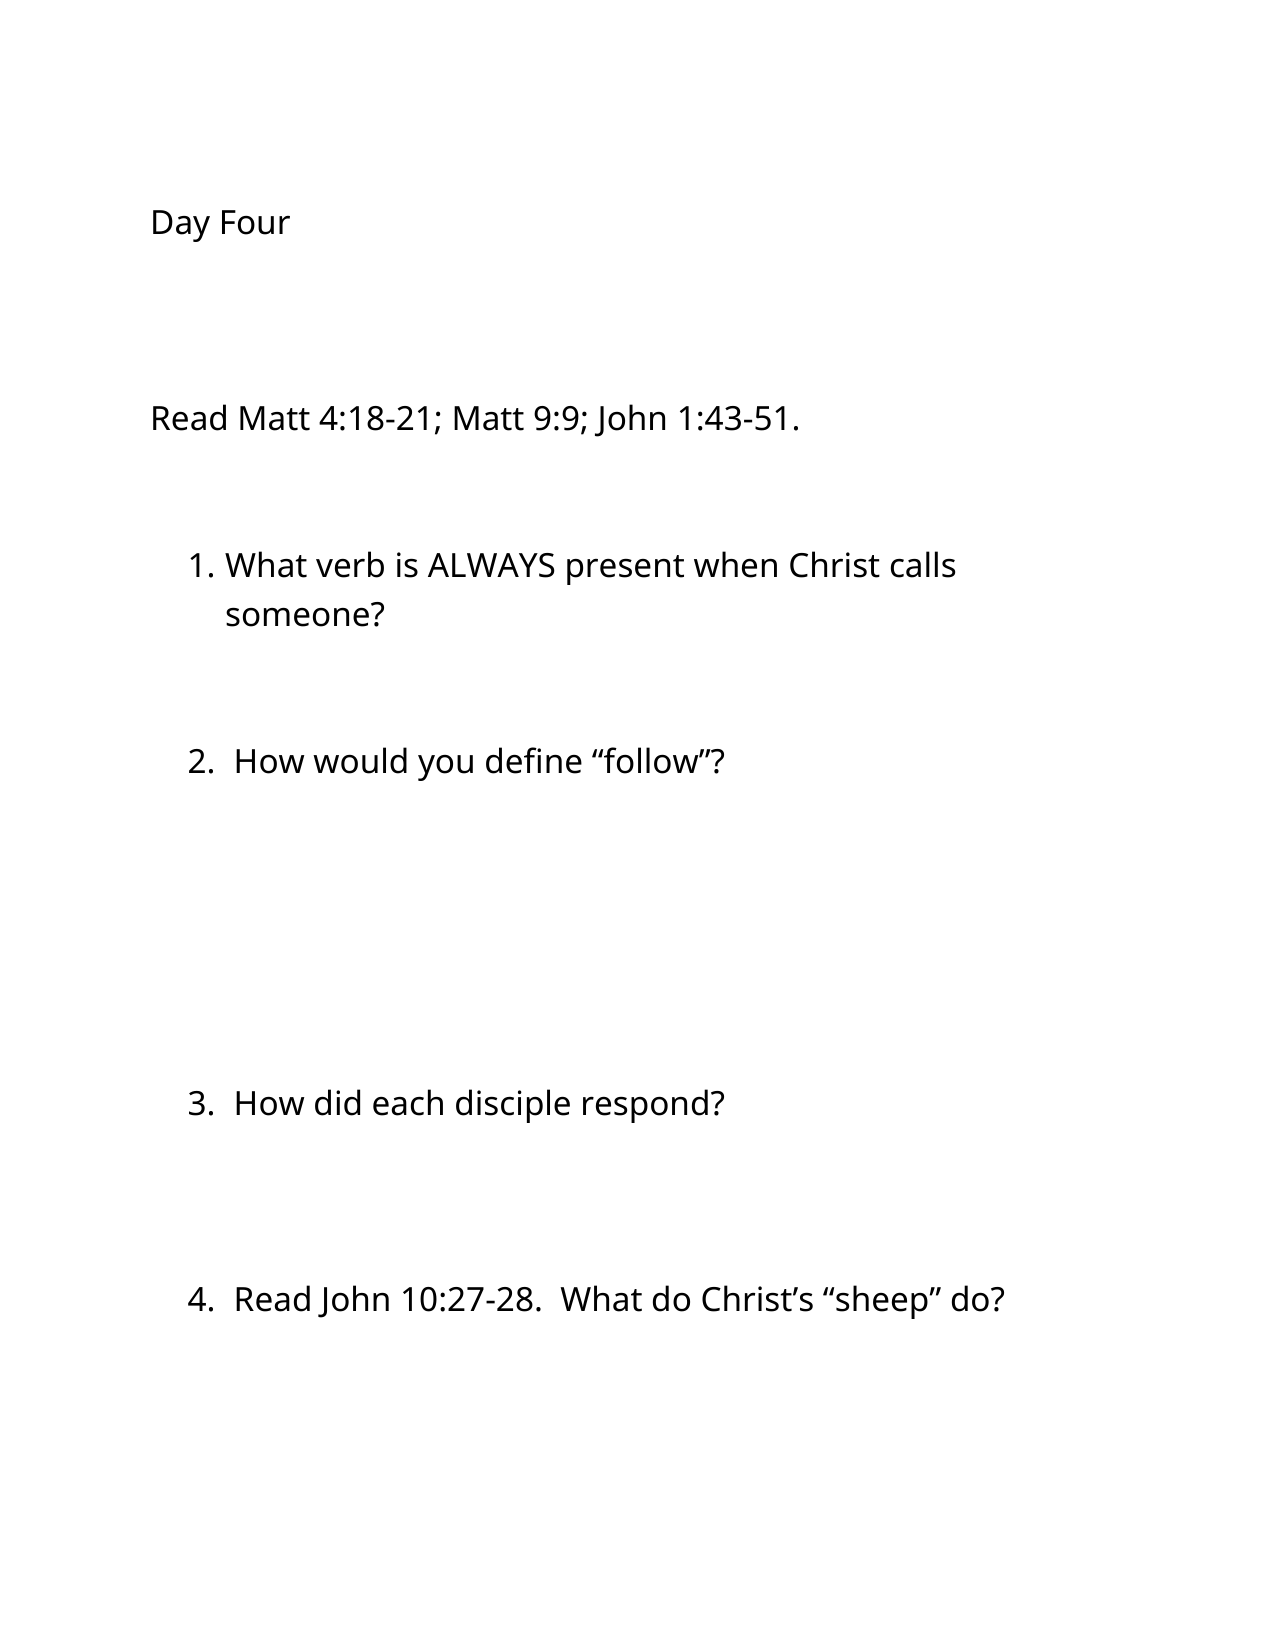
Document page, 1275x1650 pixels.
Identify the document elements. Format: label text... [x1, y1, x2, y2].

list How would you define “follow”? [187, 737, 1125, 783]
list Read John 10:27-28. What do Christ’s “sheep” do? [187, 1276, 1125, 1321]
text Read Matt 4:18-21; Matt 9:9; John 1:43-51. [150, 395, 1125, 440]
text Day Four [150, 199, 1125, 244]
list How did each disciple respond? [187, 1080, 1125, 1126]
list What verb is ALWAYS present when Christ calls someone? [187, 542, 1125, 636]
